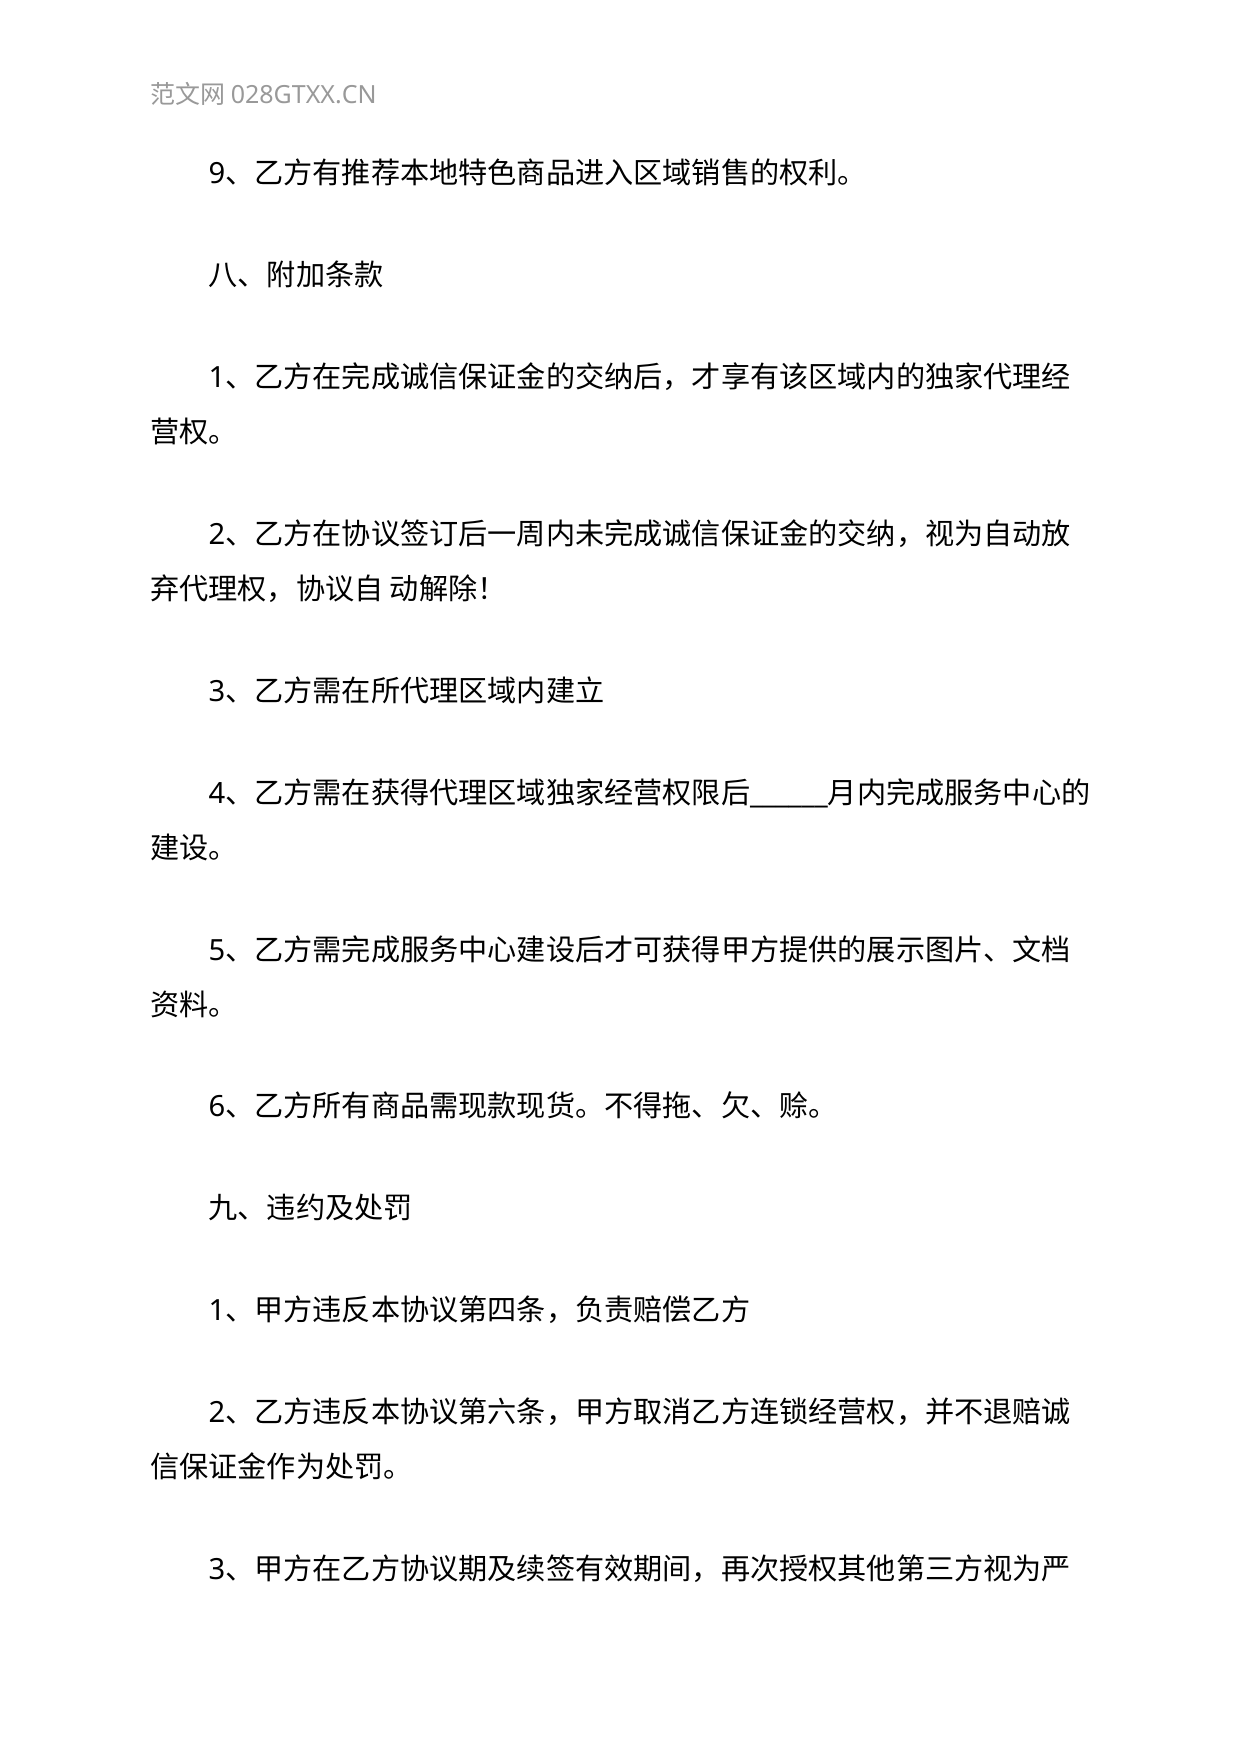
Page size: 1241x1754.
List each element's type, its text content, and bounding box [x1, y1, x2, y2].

text 1、甲方违反本协议第四条，负责赔偿乙方 [150, 1287, 1090, 1329]
text 2、乙方在协议签订后一周内未完成诚信保证金的交纳，视为自动放弃代理权，协议自 动解除！ [150, 511, 1090, 608]
text 2、乙方违反本协议第六条，甲方取消乙方连锁经营权，并不退赔诚信保证金作为处罚。 [150, 1388, 1090, 1486]
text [150, 1545, 1090, 1588]
text 9、乙方有推荐本地特色商品进入区域销售的权利。 [150, 150, 1090, 192]
text 1、乙方在完成诚信保证金的交纳后，才享有该区域内的独家代理经营权。 [150, 354, 1090, 451]
text 八、附加条款 [150, 252, 1090, 294]
text 6、乙方所有商品需现款现货。不得拖、欠、赊。 [150, 1083, 1090, 1125]
text 九、违约及处罚 [150, 1185, 1090, 1227]
text 5、乙方需完成服务中心建设后才可获得甲方提供的展示图片、文档资料。 [150, 926, 1090, 1023]
text 4、乙方需在获得代理区域独家经营权限后______月内完成服务中心的建设。 [150, 769, 1090, 867]
text 3、乙方需在所代理区域内建立 [150, 667, 1090, 710]
